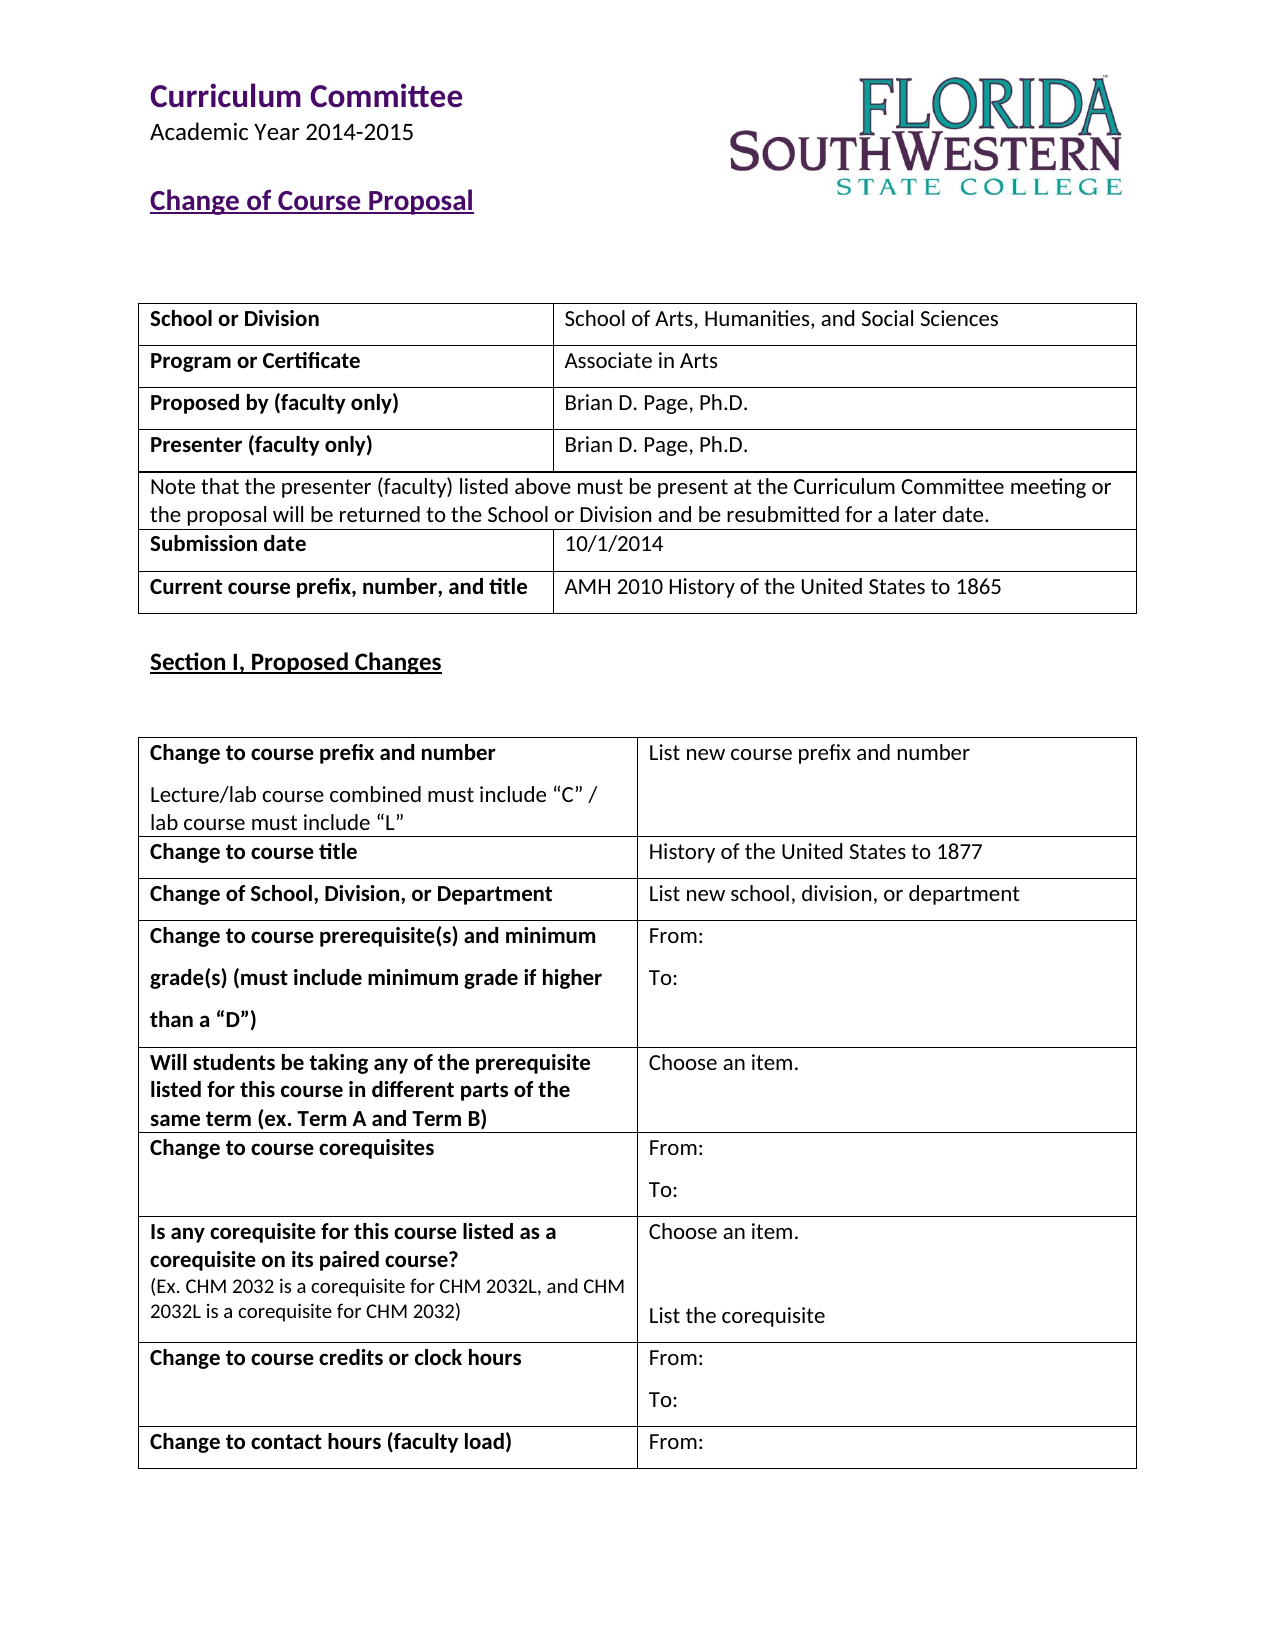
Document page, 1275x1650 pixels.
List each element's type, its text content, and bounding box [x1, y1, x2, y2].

table_cell Will students be taking any of the prerequisite listed for this course in different parts of the same term (ex. Term A and Term B) [139, 1048, 637, 1132]
text Section I, Proposed Changes [150, 646, 1125, 677]
table_cell From: To: [638, 1133, 1136, 1216]
table_header List new course prefix and number [638, 738, 1136, 836]
table_header Change to course prefix and number Lecture/lab course combined must include “C” / lab course must include “L” [139, 738, 637, 836]
table_cell From: To: [638, 1343, 1136, 1426]
table_cell Change to course corequisites [139, 1133, 637, 1216]
table_cell Is any corequisite for this course listed as a corequisite on its paired course? (Ex. CHM 2032 is a corequisite for CHM 2032L, and CHM 2032L is a corequisite for CHM 2032) [139, 1217, 637, 1342]
table_cell Change to course title [139, 837, 637, 878]
table_cell Program or Certificate [139, 346, 553, 387]
table_cell Presenter (faculty only) [139, 430, 553, 471]
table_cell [139, 1427, 637, 1468]
picture [728, 75, 1122, 194]
table_cell Brian D. Page, Ph.D. [554, 388, 1136, 429]
table_cell Note that the presenter (faculty) listed above must be present at the Curriculum Committee meeting or the proposal will be returned to the School or Division and be resubmitted for a later date. [139, 473, 1136, 528]
table_cell History of the United States to 1877 [638, 837, 1136, 878]
table_header School or Division [139, 304, 553, 345]
table_cell List the corequisite [638, 1217, 1136, 1342]
table_cell Proposed by (faculty only) [139, 388, 553, 429]
table_cell Change of School, Division, or Department [139, 879, 637, 920]
table_cell List new school, division, or department [638, 879, 1136, 920]
table_cell From: To: [638, 921, 1136, 1047]
table_cell Change to course credits or clock hours [139, 1343, 637, 1426]
table_cell Current course prefix, number, and title [139, 572, 553, 613]
table_cell From: To: [638, 1427, 1136, 1468]
table_cell Brian D. Page, Ph.D. [554, 430, 1136, 471]
table_cell AMH 2010 History of the United States to 1865 [554, 572, 1136, 613]
table_cell Change to course prerequisite(s) and minimum grade(s) (must include minimum grade if higher than a “D”) [139, 921, 637, 1047]
table_cell Submission date [139, 530, 553, 571]
